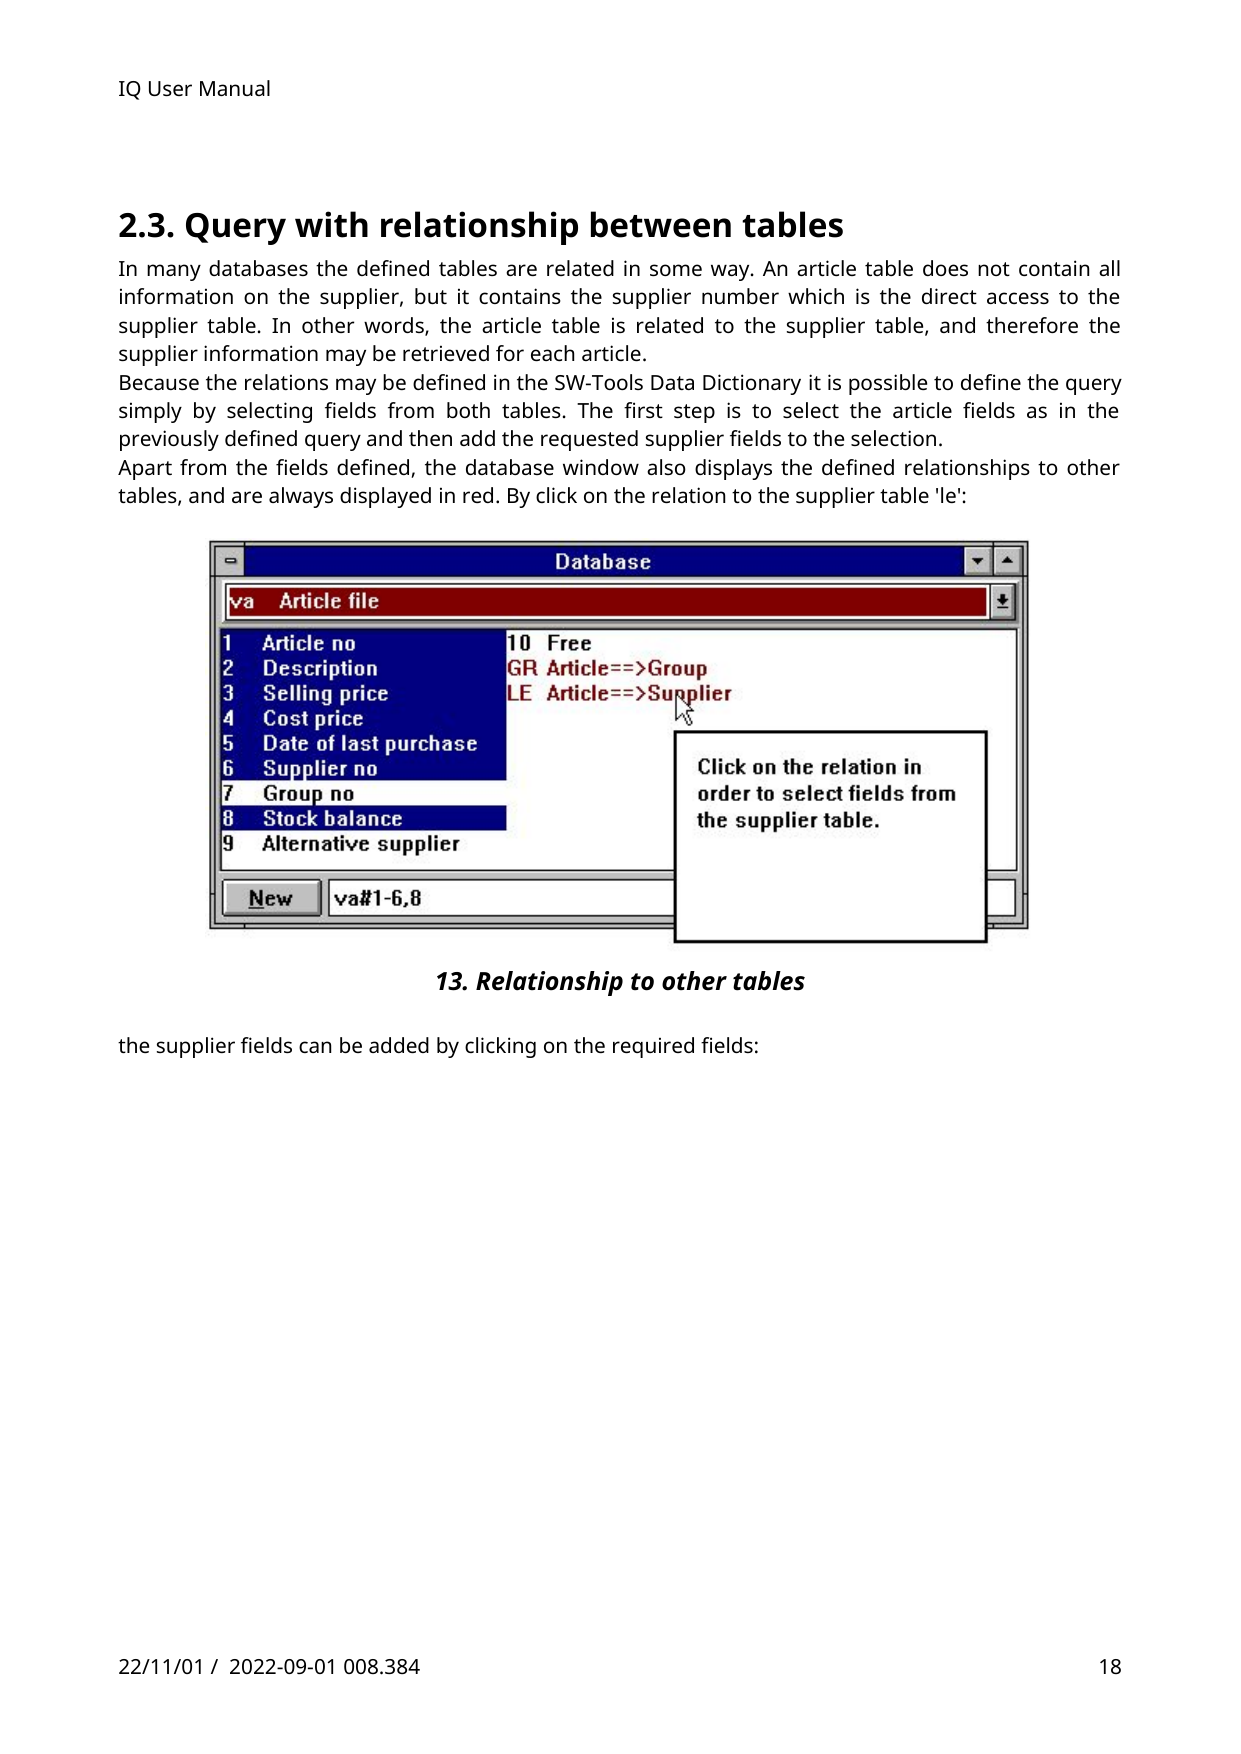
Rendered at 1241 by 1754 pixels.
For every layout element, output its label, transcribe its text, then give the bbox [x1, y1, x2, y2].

text the supplier fields can be added by clicking on the required fields: [118, 1031, 1122, 1060]
text Because the relations may be defined in the SW-Tools Data Dictionary it is possible to define the query simply by selecting fields from both tables. The first step is to select the article fields as in the previously defined query and then add the requested supplier fields to the selection. [118, 368, 1122, 453]
text In many databases the defined tables are related in some way. An article table does not contain all information on the supplier, but it contains the supplier number which is the direct access to the supplier table. In other words, the article table is related to the supplier table, and therefore the supplier information may be retrieved for each article. [118, 254, 1122, 368]
text Apart from the fields defined, the database window also displays the defined relationships to other tables, and are always displayed in red. By click on the relation to the supplier table 'le': [118, 453, 1122, 510]
subtitle 13. Relationship to other tables [118, 964, 1122, 998]
picture [205, 538, 1035, 956]
subtitle 2.3. Query with relationship between tables [118, 202, 1122, 248]
